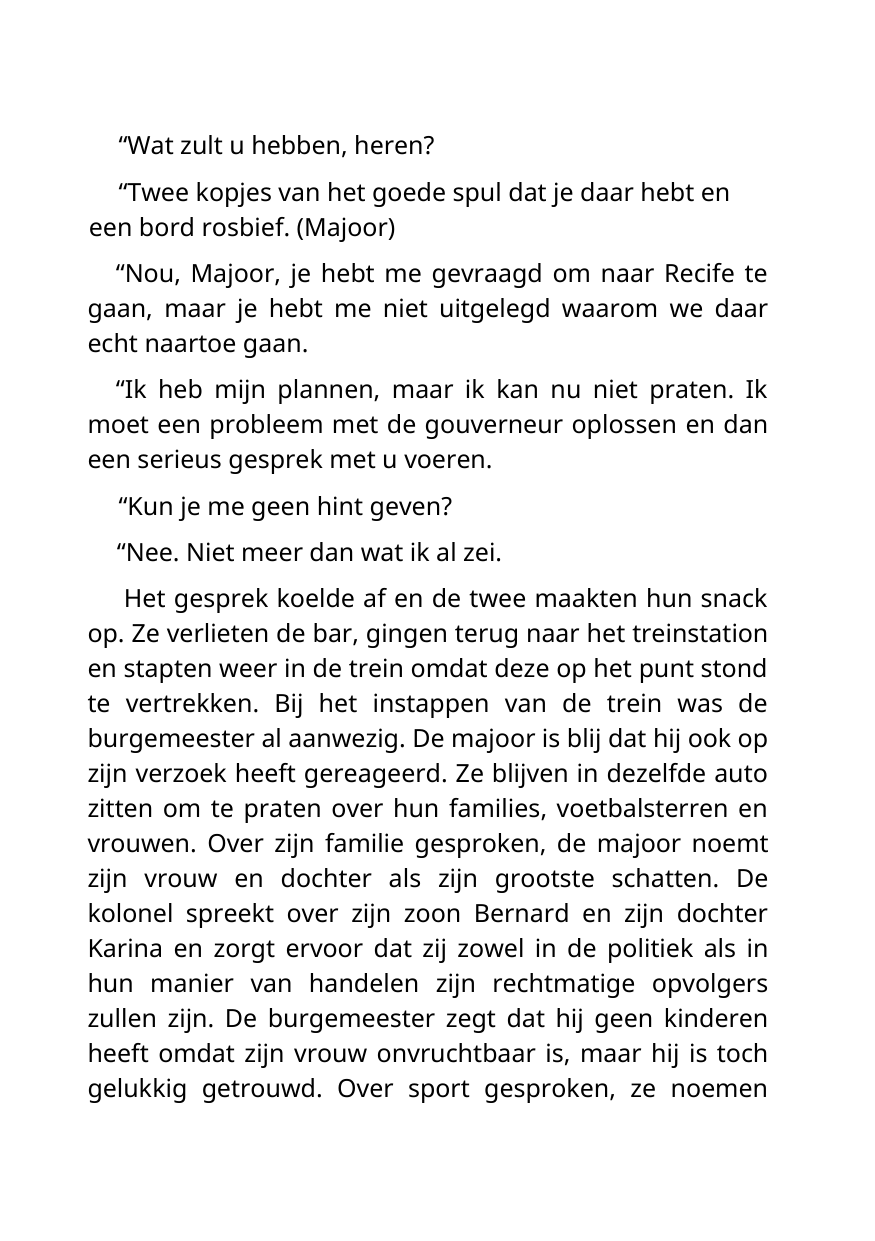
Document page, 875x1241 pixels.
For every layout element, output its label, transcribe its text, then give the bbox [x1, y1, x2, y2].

text “Twee kopjes van het goede spul dat je daar hebt en een bord rosbief. (Majoor) [89, 174, 774, 243]
text “Wat zult u hebben, heren? [118, 128, 769, 162]
text “Nee. Niet meer dan wat ik al zei. [117, 535, 774, 569]
text “Nou, Majoor, je hebt me gevraagd om naar Recife te gaan, maar je hebt me niet uitgelegd waarom we daar echt naartoe gaan. [87, 256, 769, 360]
text “Ik heb mijn plannen, maar ik kan nu niet praten. Ik moet een probleem met de gouverneur oplossen en dan een serieus gesprek met u voeren. [87, 372, 769, 476]
text “Kun je me geen hint geven? [118, 488, 769, 522]
